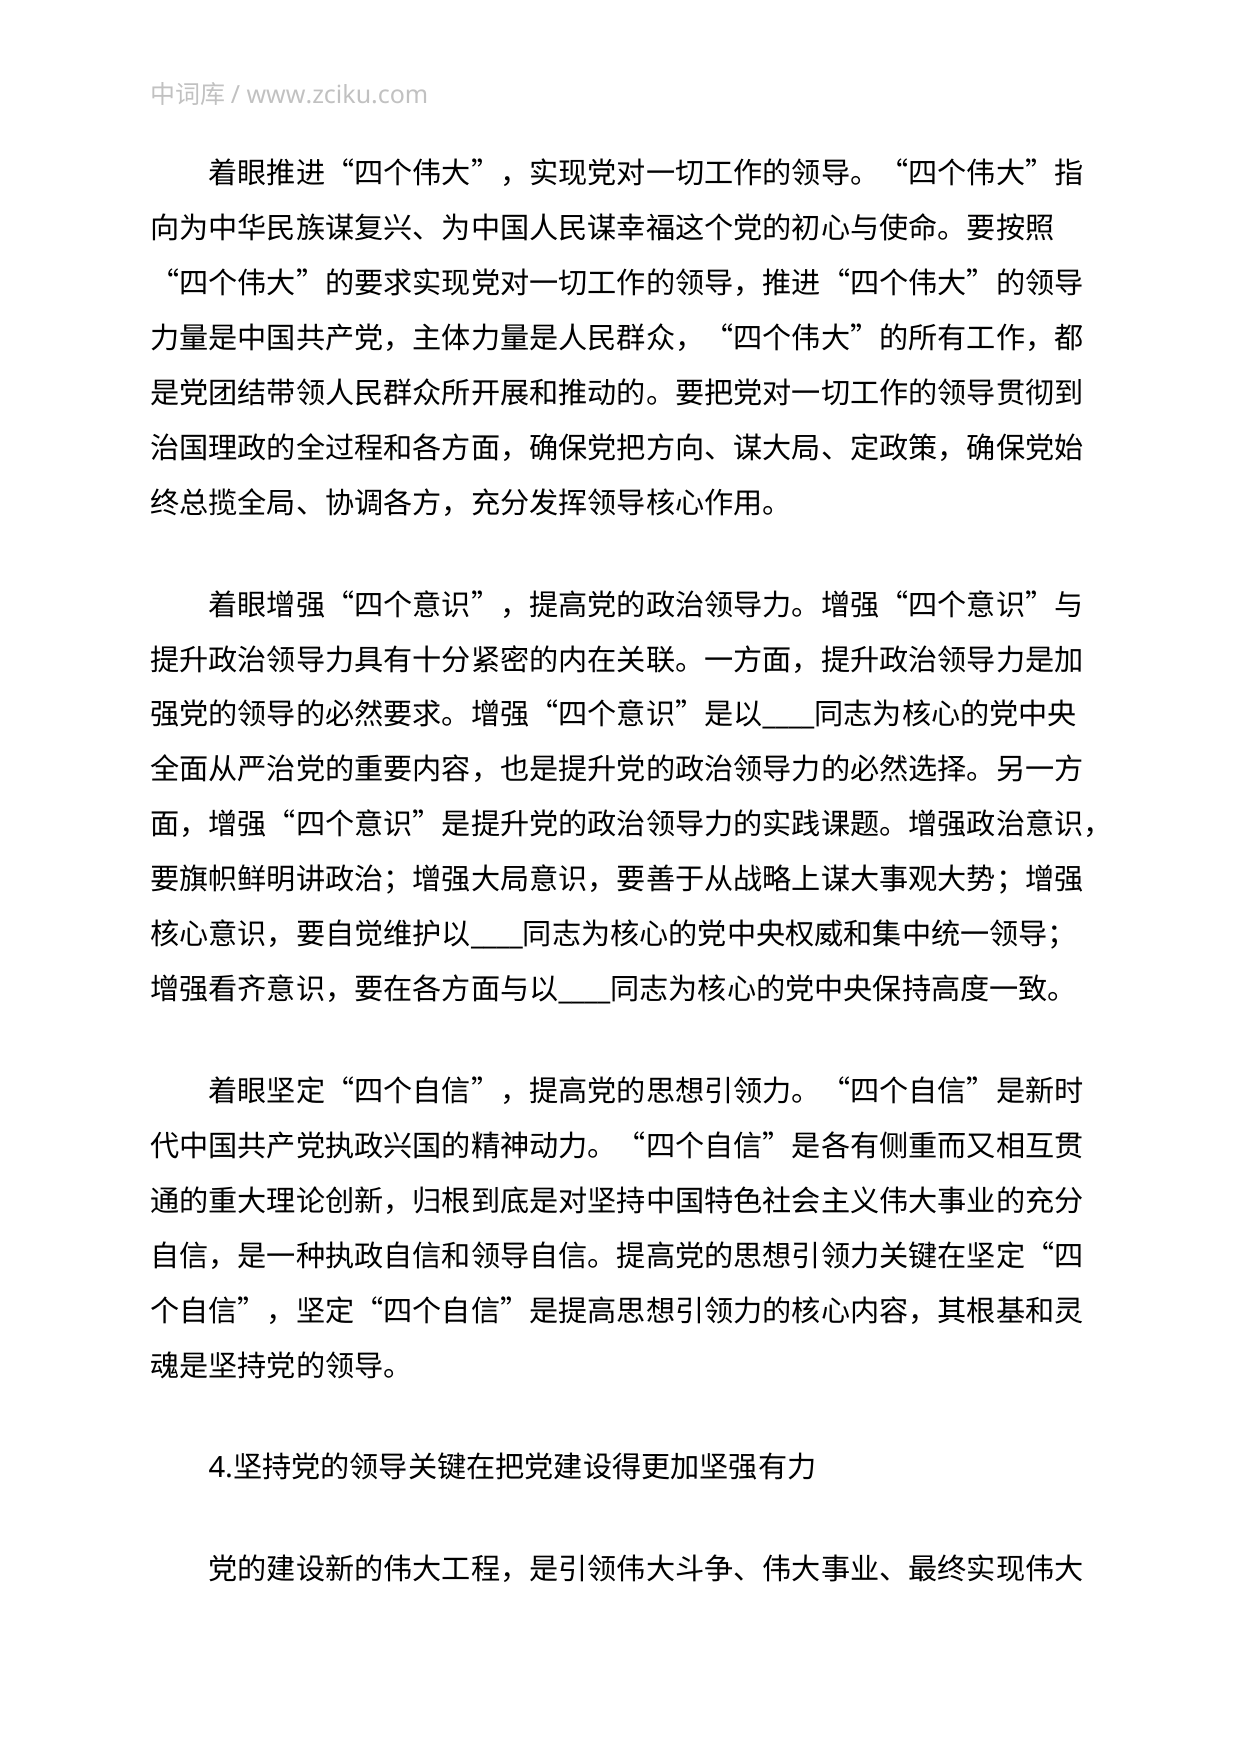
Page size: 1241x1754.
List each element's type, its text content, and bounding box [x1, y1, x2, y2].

text 4.坚持党的领导关键在把党建设得更加坚强有力 [150, 1444, 1090, 1486]
text 着眼坚定“四个自信”，提高党的思想引领力。“四个自信”是新时代中国共产党执政兴国的精神动力。“四个自信”是各有侧重而又相互贯通的重大理论创新，归根到底是对坚持中国特色社会主义伟大事业的充分自信，是一种执政自信和领导自信。提高党的思想引领力关键在坚定“四个自信”，坚定“四个自信”是提高思想引领力的核心内容，其根基和灵魂是坚持党的领导。 [150, 1068, 1090, 1384]
text 着眼推进“四个伟大”，实现党对一切工作的领导。“四个伟大”指向为中华民族谋复兴、为中国人民谋幸福这个党的初心与使命。要按照“四个伟大”的要求实现党对一切工作的领导，推进“四个伟大”的领导力量是中国共产党，主体力量是人民群众，“四个伟大”的所有工作，都是党团结带领人民群众所开展和推动的。要把党对一切工作的领导贯彻到治国理政的全过程和各方面，确保党把方向、谋大局、定政策，确保党始终总揽全局、协调各方，充分发挥领导核心作用。 [150, 150, 1090, 522]
text 着眼增强“四个意识”，提高党的政治领导力。增强“四个意识”与提升政治领导力具有十分紧密的内在关联。一方面，提升政治领导力是加强党的领导的必然要求。增强“四个意识”是以____同志为核心的党中央全面从严治党的重要内容，也是提升党的政治领导力的必然选择。另一方面，增强“四个意识”是提升党的政治领导力的实践课题。增强政治意识，要旗帜鲜明讲政治；增强大局意识，要善于从战略上谋大事观大势；增强核心意识，要自觉维护以____同志为核心的党中央权威和集中统一领导；增强看齐意识，要在各方面与以____同志为核心的党中央保持高度一致。 [150, 581, 1090, 1008]
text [150, 1546, 1090, 1588]
